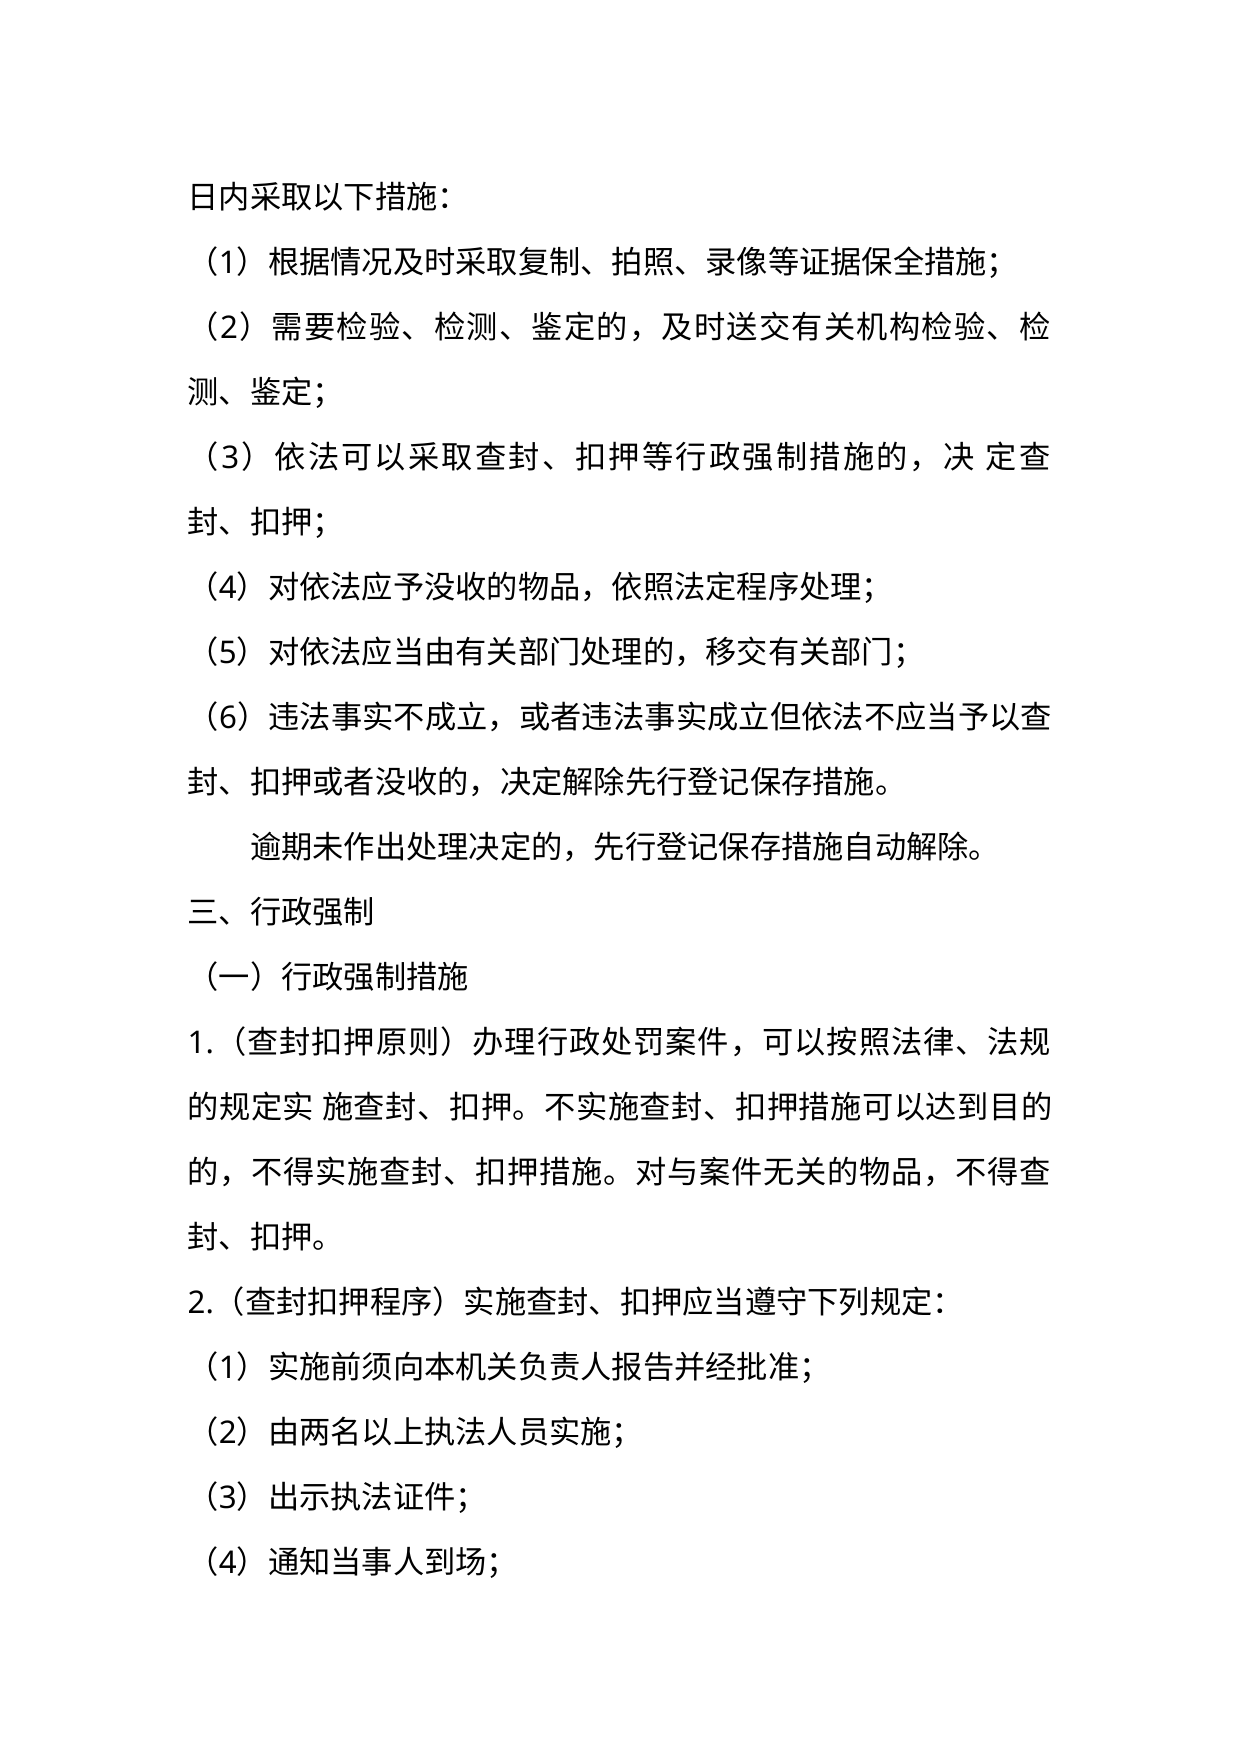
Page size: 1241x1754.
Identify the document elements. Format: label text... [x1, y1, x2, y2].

text （3）出示执法证件； [187, 1462, 1053, 1527]
list （4）对依法应予没收的物品，依照法定程序处理； [187, 552, 1053, 617]
text （4）通知当事人到场； [187, 1527, 1053, 1592]
list 1.（查封扣押原则）办理行政处罚案件，可以按照法律、法规的规定实 施查封、扣押。不实施查封、扣押措施可以达到目的的，不得实施查封、扣押措施。对与案件无关的物品，不得查封、扣押。 [187, 1007, 1053, 1267]
list （一）行政强制措施 [187, 942, 1053, 1007]
list （6）违法事实不成立，或者违法事实成立但依法不应当予以查封、扣押或者没收的，决定解除先行登记保存措施。 [187, 682, 1053, 812]
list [187, 162, 1053, 227]
text 2.（查封扣押程序）实施查封、扣押应当遵守下列规定： [187, 1267, 1053, 1332]
list （3）依法可以采取查封、扣押等行政强制措施的，决 定查封、扣押； [187, 422, 1053, 552]
list 逾期未作出处理决定的，先行登记保存措施自动解除。 [187, 812, 1053, 877]
text （1）实施前须向本机关负责人报告并经批准； [187, 1332, 1053, 1397]
list （5）对依法应当由有关部门处理的，移交有关部门； [187, 617, 1053, 682]
text 三、行政强制 [187, 877, 1053, 942]
text （2）由两名以上执法人员实施； [187, 1397, 1053, 1462]
list （1）根据情况及时采取复制、拍照、录像等证据保全措施； [187, 227, 1053, 292]
list （2）需要检验、检测、鉴定的，及时送交有关机构检验、检测、鉴定； [187, 292, 1053, 422]
